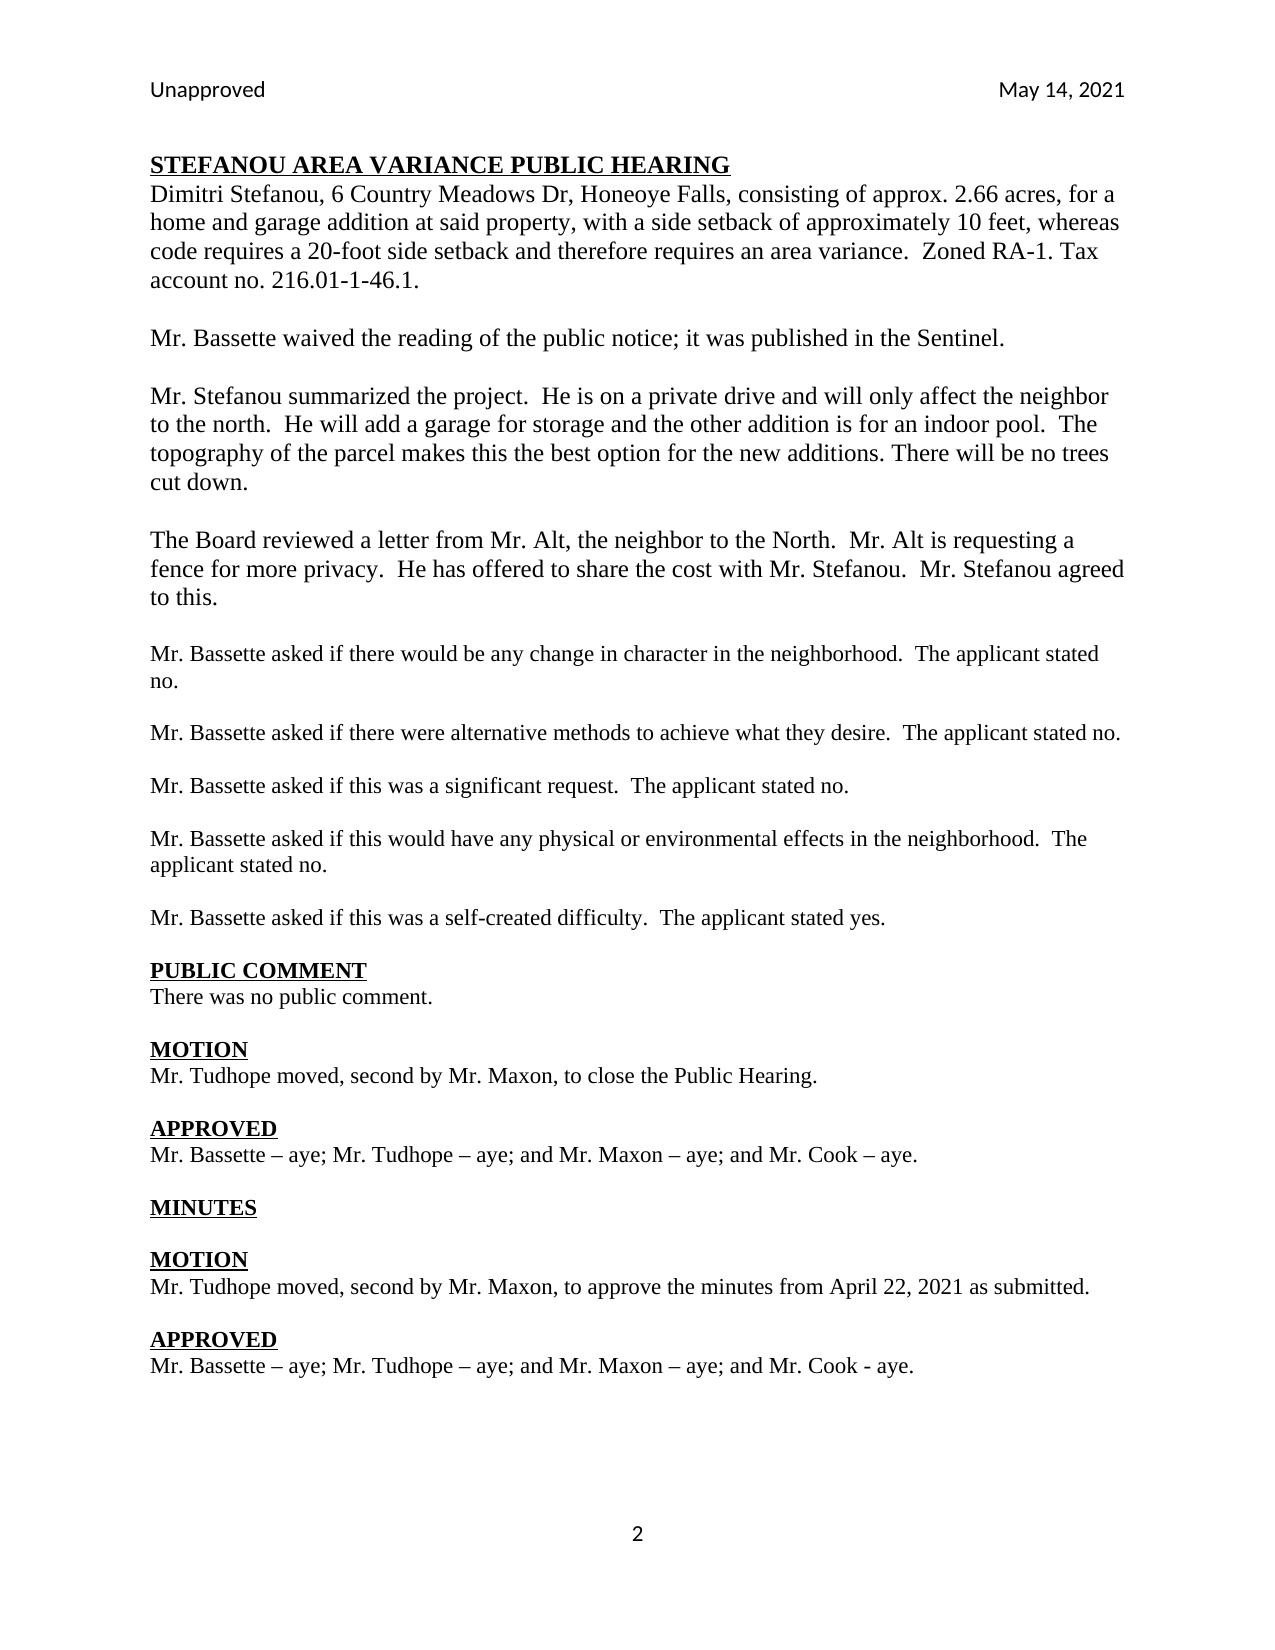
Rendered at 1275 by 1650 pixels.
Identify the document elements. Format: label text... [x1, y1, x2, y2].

text Mr. Bassette – aye; Mr. Tudhope – aye; and Mr. Maxon – aye; and Mr. Cook - aye. [150, 1352, 1125, 1378]
text MOTION [150, 1247, 1125, 1273]
text Mr. Stefanou summarized the project. He is on a private drive and will only affect the neighbor to the north. He will add a garage for storage and the other addition is for an indoor pool. The topography of the parcel makes this the best option for the new additions. There will be no trees cut down. [150, 381, 1125, 496]
text Dimitri Stefanou, 6 Country Meadows Dr, Honeoye Falls, consisting of approx. 2.66 acres, for a home and garage addition at said property, with a side setback of approximately 10 feet, whereas code requires a 20-foot side setback and therefore requires an area variance. Zoned RA-1. Tax account no. 216.01-1-46.1. [150, 179, 1125, 294]
text APPROVED [150, 1326, 1125, 1352]
text There was no public comment. [150, 983, 1125, 1009]
text Mr. Tudhope moved, second by Mr. Maxon, to approve the minutes from April 22, 2021 as submitted. [150, 1273, 1125, 1299]
text The Board reviewed a letter from Mr. Alt, the neighbor to the North. Mr. Alt is requesting a fence for more privacy. He has offered to share the cost with Mr. Stefanou. Mr. Stefanou agreed to this. [150, 525, 1125, 611]
text Mr. Bassette asked if this was a self-created difficulty. The applicant stated yes. [150, 904, 1125, 930]
text PUBLIC COMMENT [150, 957, 1125, 983]
text MOTION [150, 1036, 1125, 1062]
text Mr. Bassette asked if this would have any physical or environmental effects in the neighborhood. The applicant stated no. [150, 825, 1125, 878]
text Mr. Bassette asked if there were alternative methods to achieve what they desire. The applicant stated no. [150, 719, 1125, 746]
text Mr. Tudhope moved, second by Mr. Maxon, to close the Public Hearing. [150, 1062, 1125, 1088]
text APPROVED [150, 1115, 1125, 1141]
text MINUTES [150, 1194, 1125, 1220]
text Mr. Bassette asked if there would be any change in character in the neighborhood. The applicant stated no. [150, 640, 1125, 693]
text Mr. Bassette waived the reading of the public notice; it was published in the Sentinel. [150, 323, 1125, 352]
text Mr. Bassette – aye; Mr. Tudhope – aye; and Mr. Maxon – aye; and Mr. Cook – aye. [150, 1141, 1125, 1167]
text Mr. Bassette asked if this was a significant request. The applicant stated no. [150, 772, 1125, 798]
text STEFANOU AREA VARIANCE PUBLIC HEARING [150, 150, 1125, 179]
